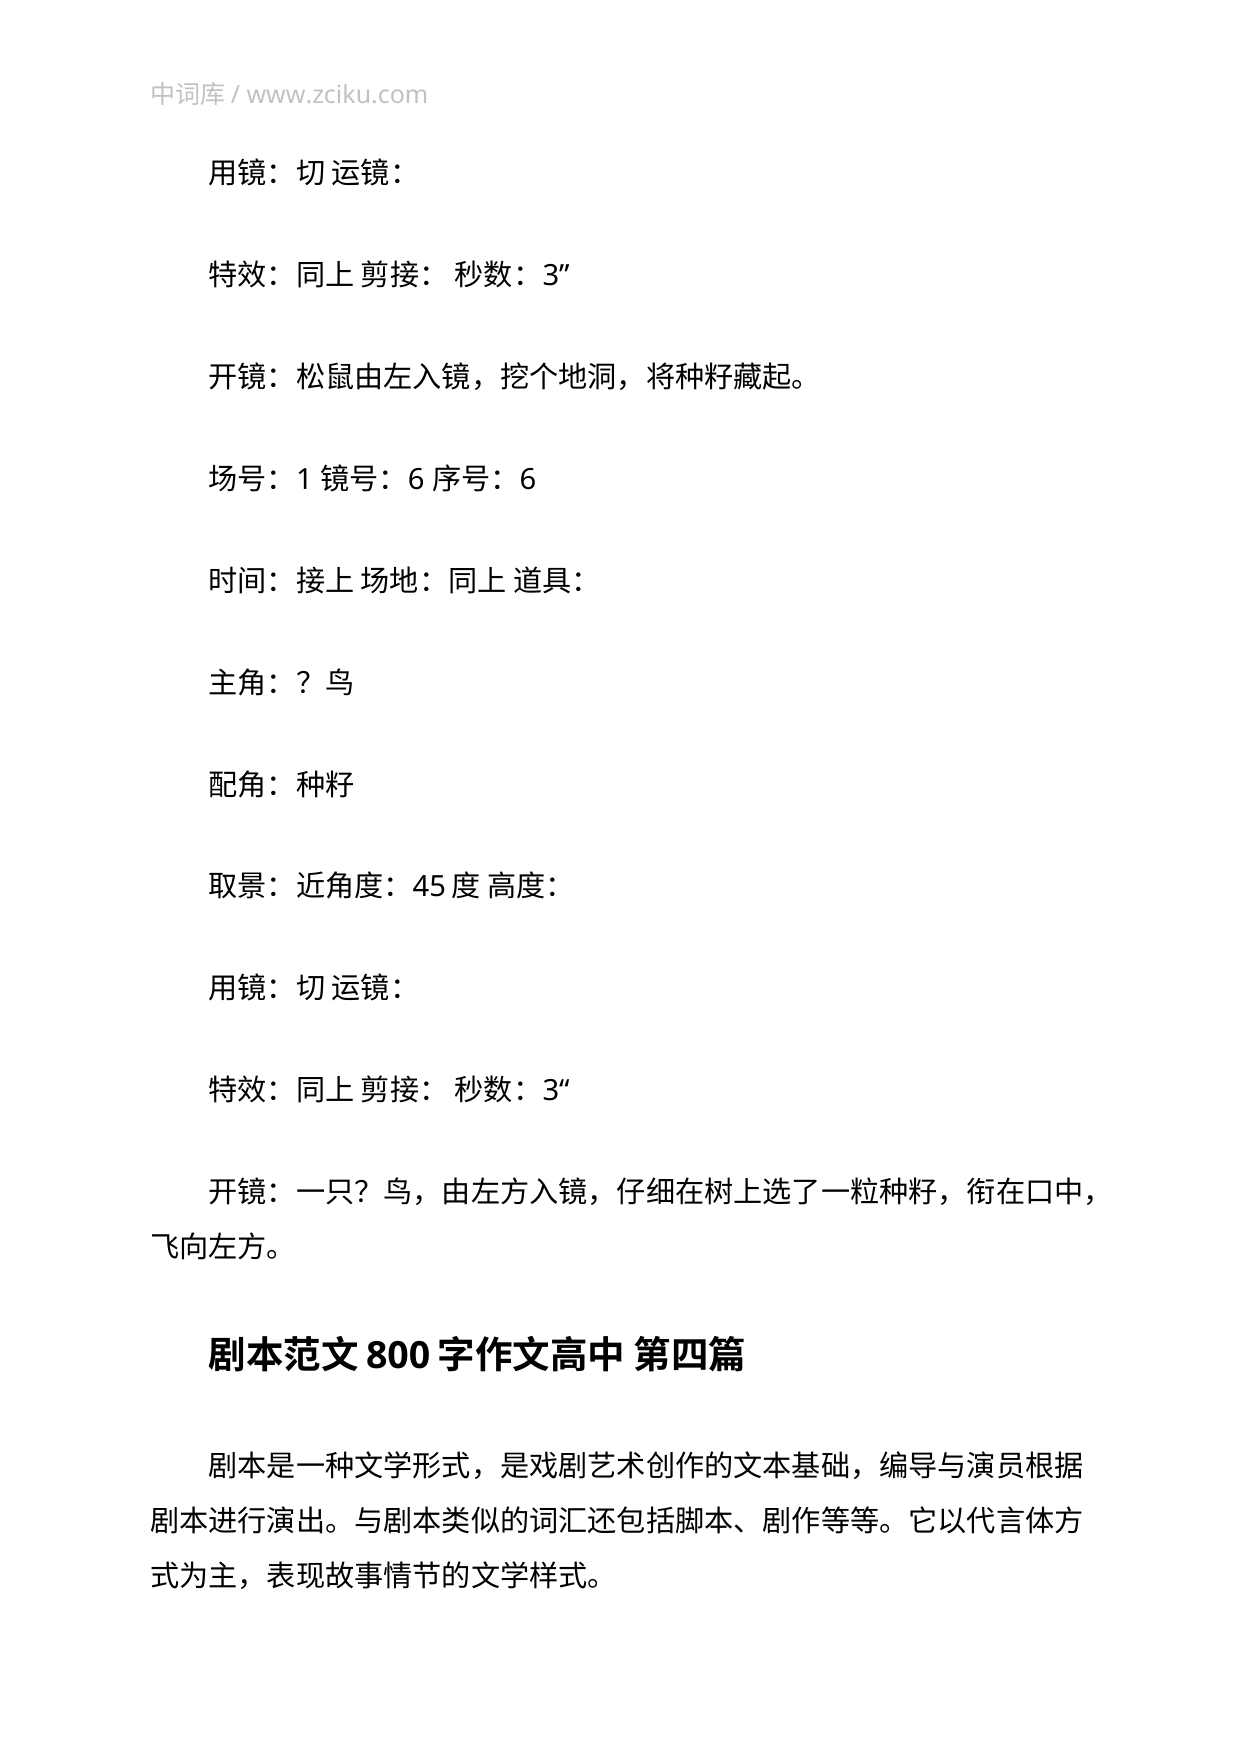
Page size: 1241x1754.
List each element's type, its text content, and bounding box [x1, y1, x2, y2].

text 配角：种籽 [150, 761, 1090, 803]
text 开镜：松鼠由左入镜，挖个地洞，将种籽藏起。 [150, 354, 1090, 396]
text 用镜：切 运镜： [150, 150, 1090, 192]
text 剧本范文800字作文高中 第四篇 [150, 1325, 1090, 1380]
text 用镜：切 运镜： [150, 965, 1090, 1007]
text 场号：1 镜号：6 序号：6 [150, 456, 1090, 498]
text 特效：同上 剪接： 秒数：3“ [150, 1067, 1090, 1109]
text 特效：同上 剪接： 秒数：3” [150, 252, 1090, 294]
text 主角：？鸟 [150, 659, 1090, 702]
text 开镜：一只？鸟，由左方入镜，仔细在树上选了一粒种籽，衔在口中，飞向左方。 [150, 1168, 1090, 1266]
text 时间：接上 场地：同上 道具： [150, 557, 1090, 600]
text 取景：近角度：45度 高度： [150, 863, 1090, 905]
text 剧本是一种文学形式，是戏剧艺术创作的文本基础，编导与演员根据剧本进行演出。与剧本类似的词汇还包括脚本、剧作等等。它以代言体方式为主，表现故事情节的文学样式。 [150, 1443, 1090, 1595]
